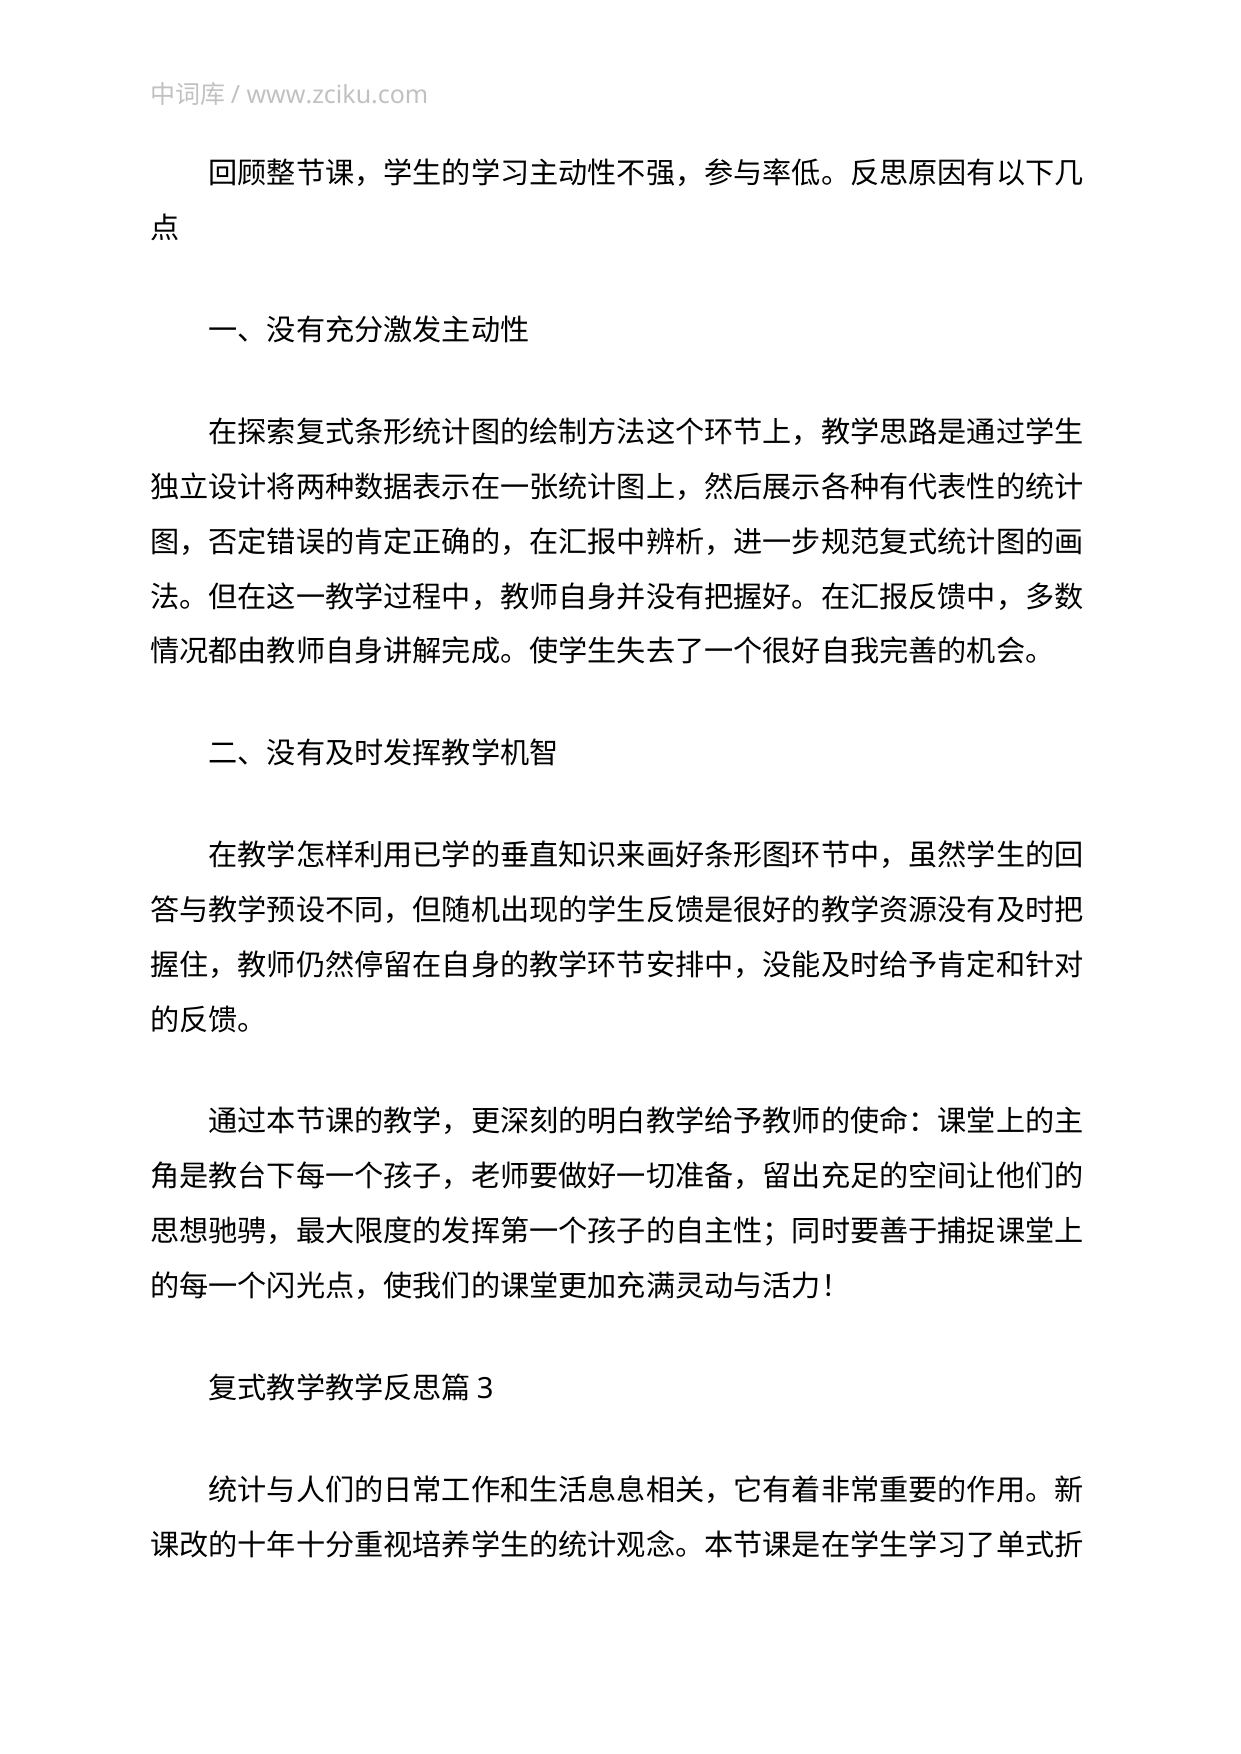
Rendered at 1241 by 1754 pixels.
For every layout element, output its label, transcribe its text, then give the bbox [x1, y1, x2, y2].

text 在探索复式条形统计图的绘制方法这个环节上，教学思路是通过学生独立设计将两种数据表示在一张统计图上，然后展示各种有代表性的统计图，否定错误的肯定正确的，在汇报中辨析，进一步规范复式统计图的画法。但在这一教学过程中，教师自身并没有把握好。在汇报反馈中，多数情况都由教师自身讲解完成。使学生失去了一个很好自我完善的机会。 [150, 408, 1090, 670]
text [150, 1466, 1090, 1564]
text 复式教学教学反思篇3 [150, 1364, 1090, 1407]
text 回顾整节课，学生的学习主动性不强，参与率低。反思原因有以下几点 [150, 150, 1090, 247]
text 一、没有充分激发主动性 [150, 307, 1090, 349]
text 通过本节课的教学，更深刻的明白教学给予教师的使命：课堂上的主角是教台下每一个孩子，老师要做好一切准备，留出充足的空间让他们的思想驰骋，最大限度的发挥第一个孩子的自主性；同时要善于捕捉课堂上的每一个闪光点，使我们的课堂更加充满灵动与活力！ [150, 1098, 1090, 1305]
text 在教学怎样利用已学的垂直知识来画好条形图环节中，虽然学生的回答与教学预设不同，但随机出现的学生反馈是很好的教学资源没有及时把握住，教师仍然停留在自身的教学环节安排中，没能及时给予肯定和针对的反馈。 [150, 832, 1090, 1038]
text 二、没有及时发挥教学机智 [150, 730, 1090, 772]
